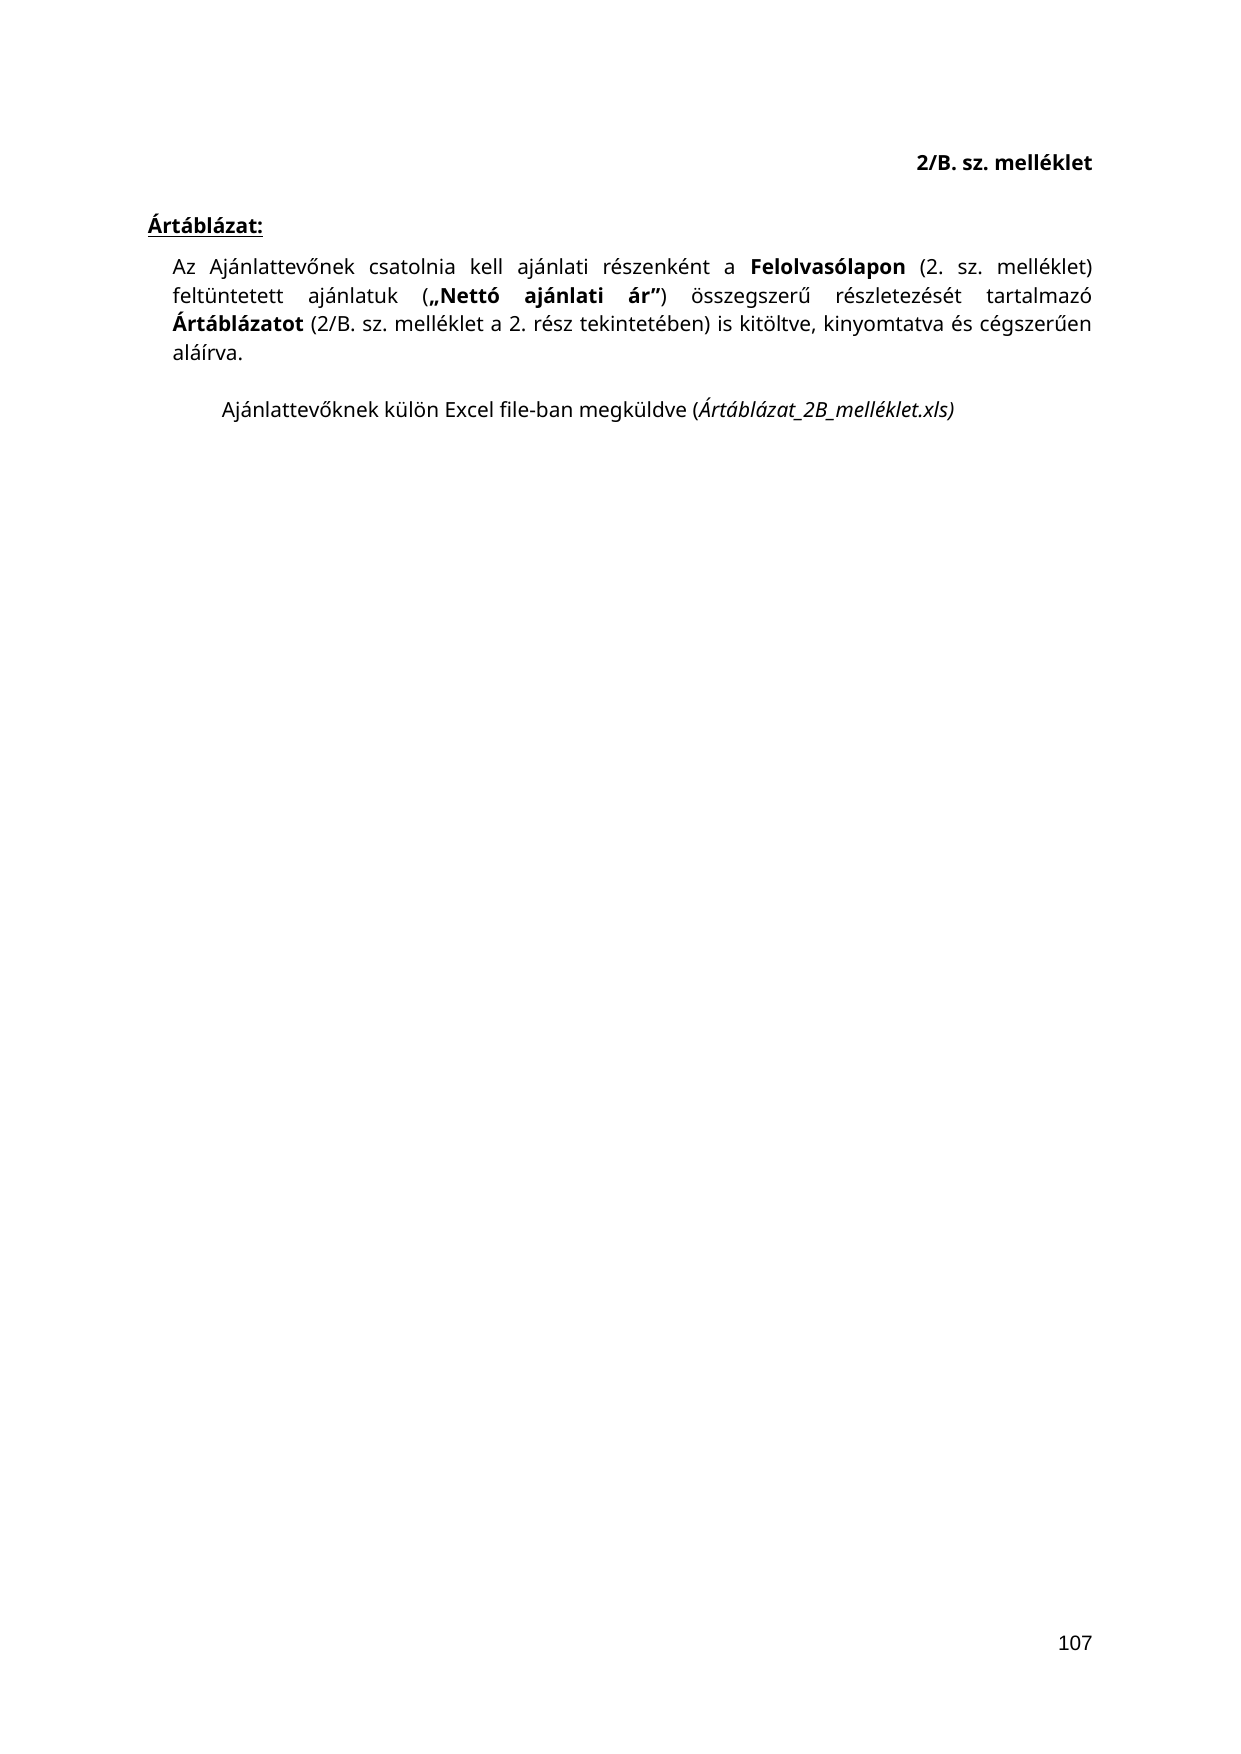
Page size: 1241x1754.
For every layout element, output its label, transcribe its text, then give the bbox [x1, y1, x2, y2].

text 2/B. sz. melléklet [148, 148, 1092, 176]
text Az Ajánlattevőnek csatolnia kell ajánlati részenként a Felolvasólapon (2. sz. melléklet) feltüntetett ajánlatuk („Nettó ajánlati ár”) összegszerű részletezését tartalmazó Ártáblázatot (2/B. sz. melléklet a 2. rész tekintetében) is kitöltve, kinyomtatva és cégszerűen aláírva. [172, 252, 1092, 366]
text Ajánlattevőknek külön Excel file-ban megküldve (Ártáblázat_2B_melléklet.xls) [173, 395, 1092, 423]
text Ártáblázat: [148, 212, 1092, 240]
